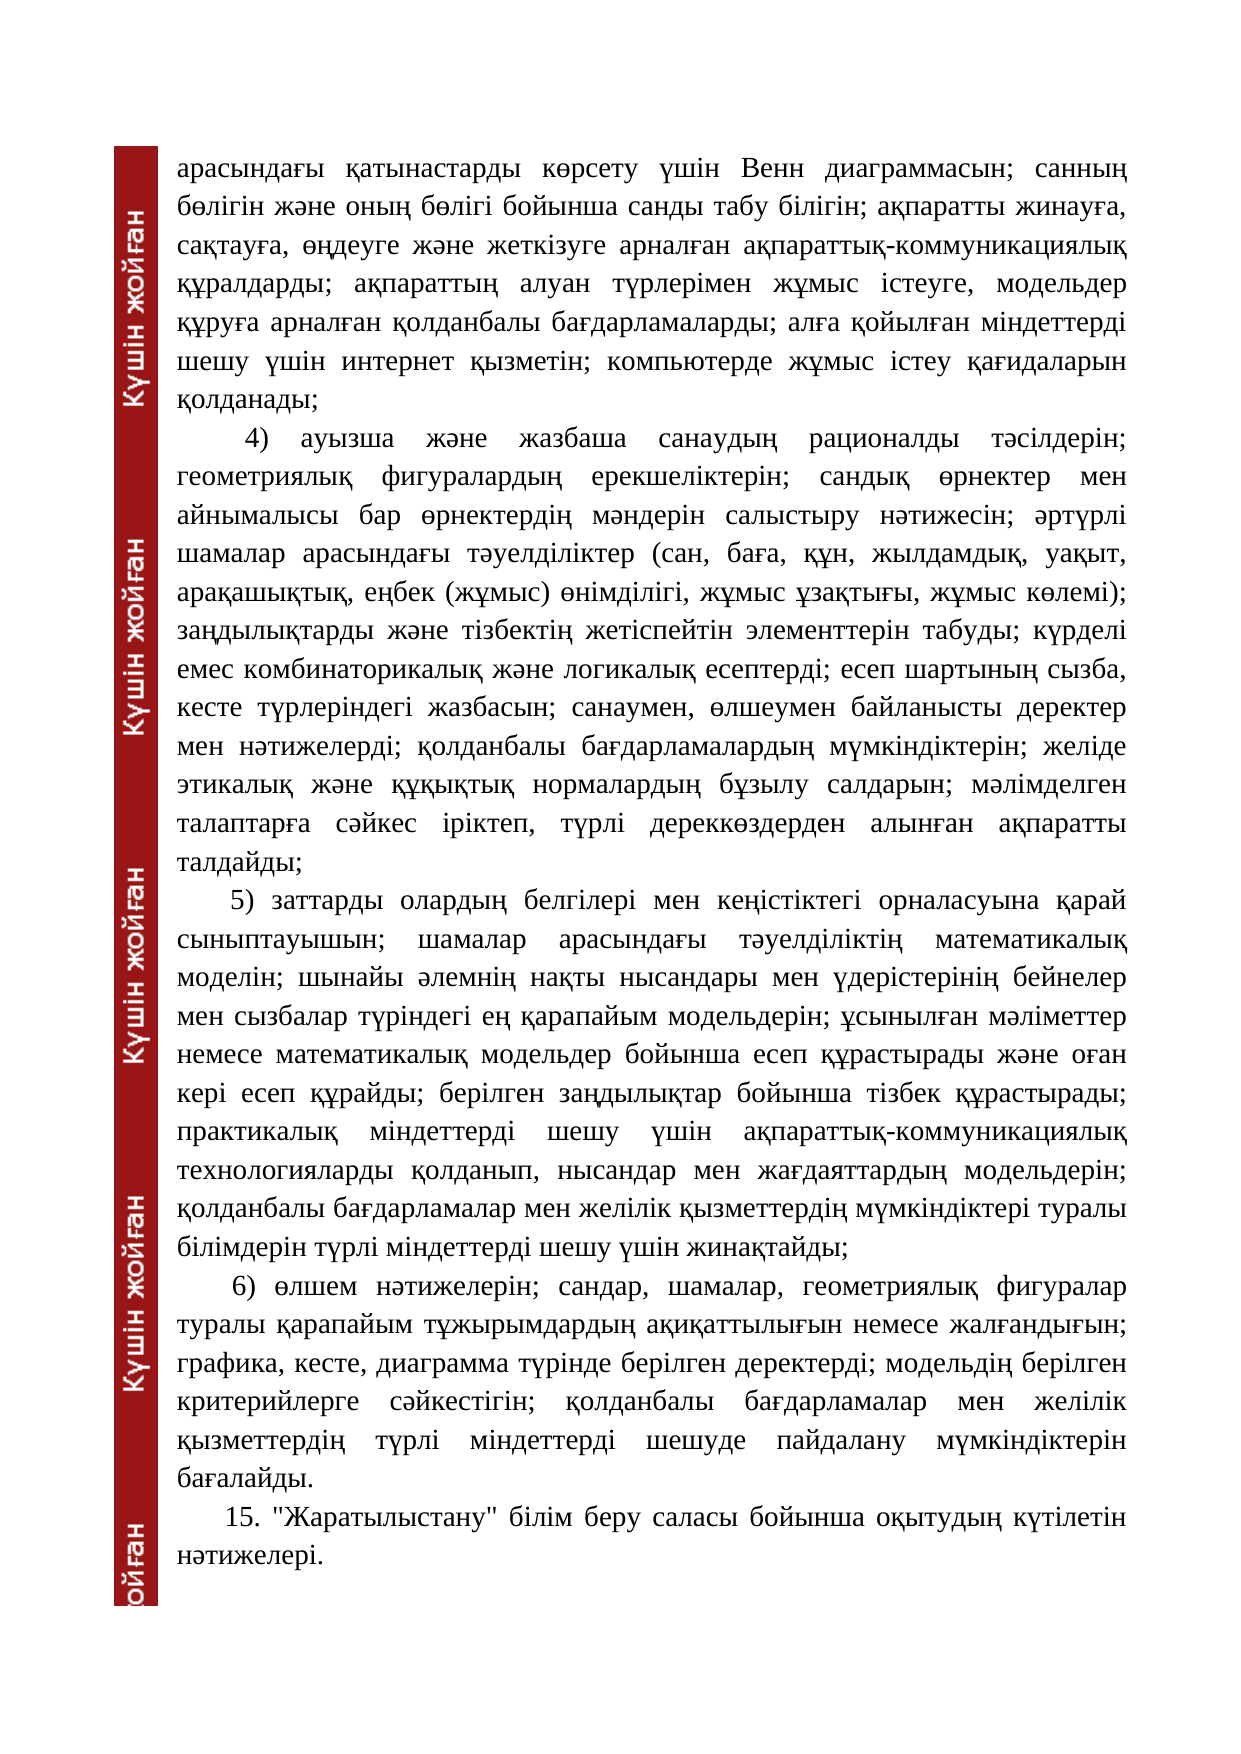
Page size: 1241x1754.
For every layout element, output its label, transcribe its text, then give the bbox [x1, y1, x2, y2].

picture [114, 1571, 158, 1606]
text 6) өлшем нәтижелерін; сандар, шамалар, геометриялық фигуралар туралы қарапайым тұжырымдардың ақиқаттылығын немесе жалғандығын; графика, кесте, диаграмма түрінде берілген деректерді; модельдің берілген критерийлерге сәйкестігін; қолданбалы бағдарламалар мен желілік қызметтердің түрлі міндеттерді шешуде пайдалану мүмкіндіктерін бағалайды. [112, 1268, 1128, 1494]
text 4) ауызша және жазбаша санаудың рационалды тәсілдерін; геометриялық фигуралардың ерекшеліктерін; сандық өрнектер мен айнымалысы бар өрнектердің мәндерін салыстыру нәтижесін; әртүрлі шамалар арасындағы тәуелділіктер (сан, баға, құн, жылдамдық, уақыт, арақашықтық, еңбек (жұмыс) өнімділігі, жұмыс ұзақтығы, жұмыс көлемі); заңдылықтарды және тізбектің жетіспейтін элементтерін табуды; күрделі емес комбинаторикалық және логикалық есептерді; есеп шартының сызба, кесте түрлеріндегі жазбасын; санаумен, өлшеумен байланысты деректер мен нәтижелерді; қолданбалы бағдарламалардың мүмкіндіктерін; желіде этикалық және құқықтық нормалардың бұзылу салдарын; мәлімделген талаптарға сәйкес іріктеп, түрлі дереккөздерден алынған ақпаратты талдайды; [112, 420, 1128, 877]
picture [114, 415, 158, 420]
text 15. "Жаратылыстану" білім беру саласы бойынша оқытудың күтілетін нәтижелері. [112, 1499, 1128, 1571]
picture [114, 1263, 158, 1268]
picture [114, 877, 158, 882]
picture [114, 1494, 158, 1499]
picture [114, 146, 158, 150]
text 5) заттарды олардың белгілері мен кеңістіктегі орналасуына қарай сыныптауышын; шамалар арасындағы тәуелділіктің математикалық моделін; шынайы әлемнің нақты нысандары мен үдерістерінің бейнелер мен сызбалар түріндегі ең қарапайым модельдерін; ұсынылған мәліметтер немесе математикалық модельдер бойынша есеп құрастырады және оған кері есеп құрайды; берілген заңдылықтар бойынша тізбек құрастырады; практикалық міндеттерді шешу үшін ақпараттық-коммуникациялық технологияларды қолданып, нысандар мен жағдаяттардың модельдерін; қолданбалы бағдарламалар мен желілік қызметтердің мүмкіндіктері туралы білімдерін түрлі міндеттерді шешу үшін жинақтайды; [112, 882, 1128, 1263]
